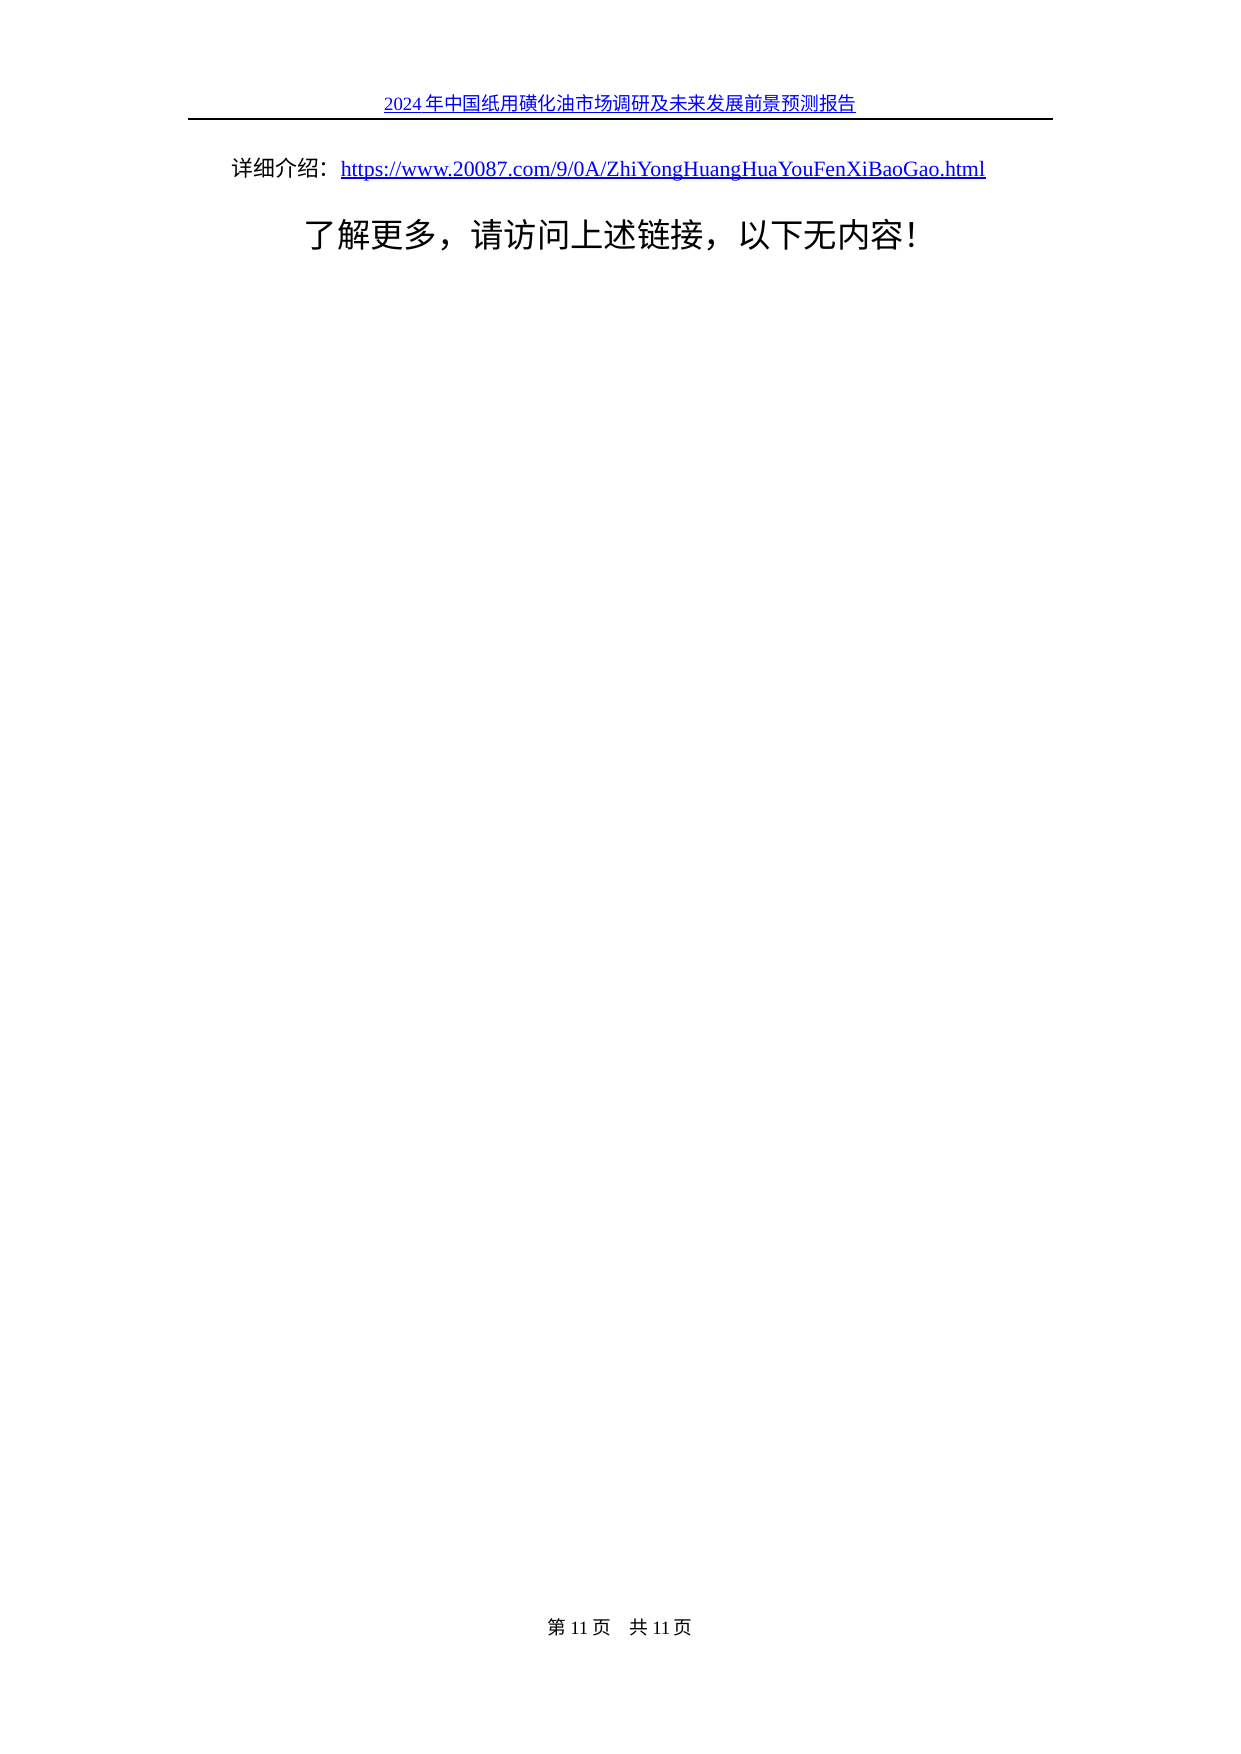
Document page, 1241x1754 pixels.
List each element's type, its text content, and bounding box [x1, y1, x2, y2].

title 了解更多，请访问上述链接，以下无内容！ [187, 200, 1053, 265]
text 详细介绍：https://www.20087.com/9/0A/ZhiYongHuangHuaYouFenXiBaoGao.html [187, 150, 1053, 183]
